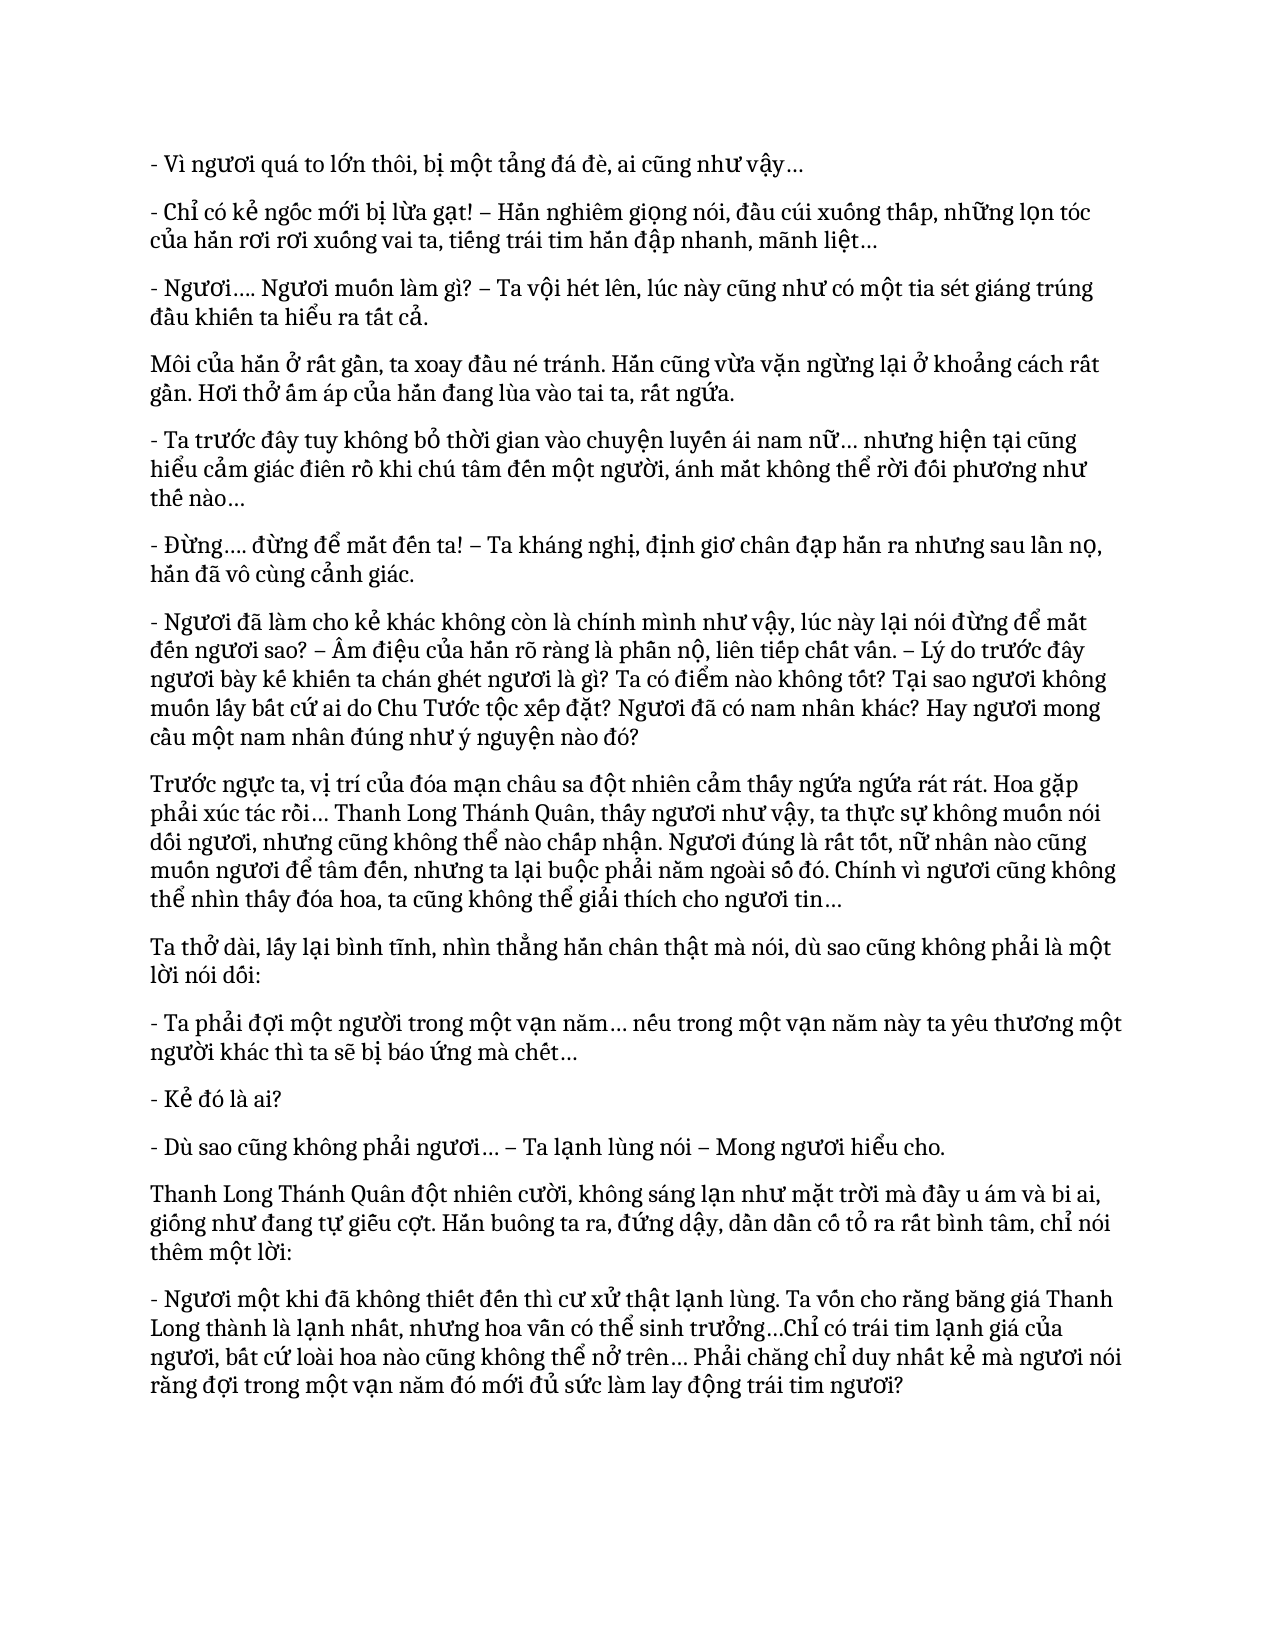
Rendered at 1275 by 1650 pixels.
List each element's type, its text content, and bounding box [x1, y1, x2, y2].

text Thanh Long Thánh Quân đột nhiên cười, không sáng lạn như mặt trời mà đầy u ám và bi ai, giống như đang tự giễu cợt. Hắn buông ta ra, đứng dậy, dần dần cố tỏ ra rất bình tâm, chỉ nói thêm một lời: [150, 1180, 1125, 1266]
text - Kẻ đó là ai? [150, 1085, 1125, 1114]
text - Ngươi một khi đã không thiết đến thì cư xử thật lạnh lùng. Ta vốn cho rằng băng giá Thanh Long thành là lạnh nhất, nhưng hoa vẫn có thể sinh trưởng…Chỉ có trái tim lạnh giá của ngươi, bất cứ loài hoa nào cũng không thể nở trên… Phải chăng chỉ duy nhất kẻ mà ngươi nói rằng đợi trong một vạn năm đó mới đủ sức làm lay động trái tim ngươi? [150, 1285, 1125, 1400]
text Trước ngực ta, vị trí của đóa mạn châu sa đột nhiên cảm thấy ngứa ngứa rát rát. Hoa gặp phải xúc tác rồi… Thanh Long Thánh Quân, thấy ngươi như vậy, ta thực sự không muốn nói dối ngươi, nhưng cũng không thể nào chấp nhận. Ngươi đúng là rất tốt, nữ nhân nào cũng muốn ngươi để tâm đến, nhưng ta lại buộc phải nằm ngoài số đó. Chính vì ngươi cũng không thể nhìn thấy đóa hoa, ta cũng không thể giải thích cho ngươi tin… [150, 770, 1125, 914]
text - Ta phải đợi một người trong một vạn năm… nếu trong một vạn năm này ta yêu thương một người khác thì ta sẽ bị báo ứng mà chết… [150, 1009, 1125, 1066]
text - Đừng…. đừng để mắt đến ta! – Ta kháng nghị, định giơ chân đạp hắn ra nhưng sau lần nọ, hắn đã vô cùng cảnh giác. [150, 531, 1125, 589]
text - Ngươi đã làm cho kẻ khác không còn là chính mình như vậy, lúc này lại nói đừng để mắt đến ngươi sao? – Âm điệu của hắn rõ ràng là phẫn nộ, liên tiếp chất vấn. – Lý do trước đây ngươi bày kế khiến ta chán ghét ngươi là gì? Ta có điểm nào không tốt? Tại sao ngươi không muốn lấy bất cứ ai do Chu Tước tộc xếp đặt? Ngươi đã có nam nhân khác? Hay ngươi mong cầu một nam nhân đúng như ý nguyện nào đó? [150, 607, 1125, 751]
text Môi của hắn ở rất gần, ta xoay đầu né tránh. Hắn cũng vừa vặn ngừng lại ở khoảng cách rất gần. Hơi thở ấm áp của hắn đang lùa vào tai ta, rất ngứa. [150, 350, 1125, 407]
text - Ta trước đây tuy không bỏ thời gian vào chuyện luyến ái nam nữ… nhưng hiện tại cũng hiểu cảm giác điên rồ khi chú tâm đến một người, ánh mắt không thể rời đối phương như thế nào… [150, 426, 1125, 512]
text - Vì ngươi quá to lớn thôi, bị một tảng đá đè, ai cũng như vậy… [150, 150, 1125, 179]
text Ta thở dài, lấy lại bình tĩnh, nhìn thẳng hắn chân thật mà nói, dù sao cũng không phải là một lời nói dối: [150, 932, 1125, 990]
text - Ngươi…. Ngươi muốn làm gì? – Ta vội hét lên, lúc này cũng như có một tia sét giáng trúng đầu khiến ta hiểu ra tất cả. [150, 274, 1125, 331]
text - Chỉ có kẻ ngốc mới bị lừa gạt! – Hắn nghiêm giọng nói, đầu cúi xuống thấp, những lọn tóc của hắn rơi rơi xuống vai ta, tiếng trái tim hắn đập nhanh, mãnh liệt… [150, 197, 1125, 255]
text - Dù sao cũng không phải ngươi… – Ta lạnh lùng nói – Mong ngươi hiểu cho. [150, 1132, 1125, 1161]
